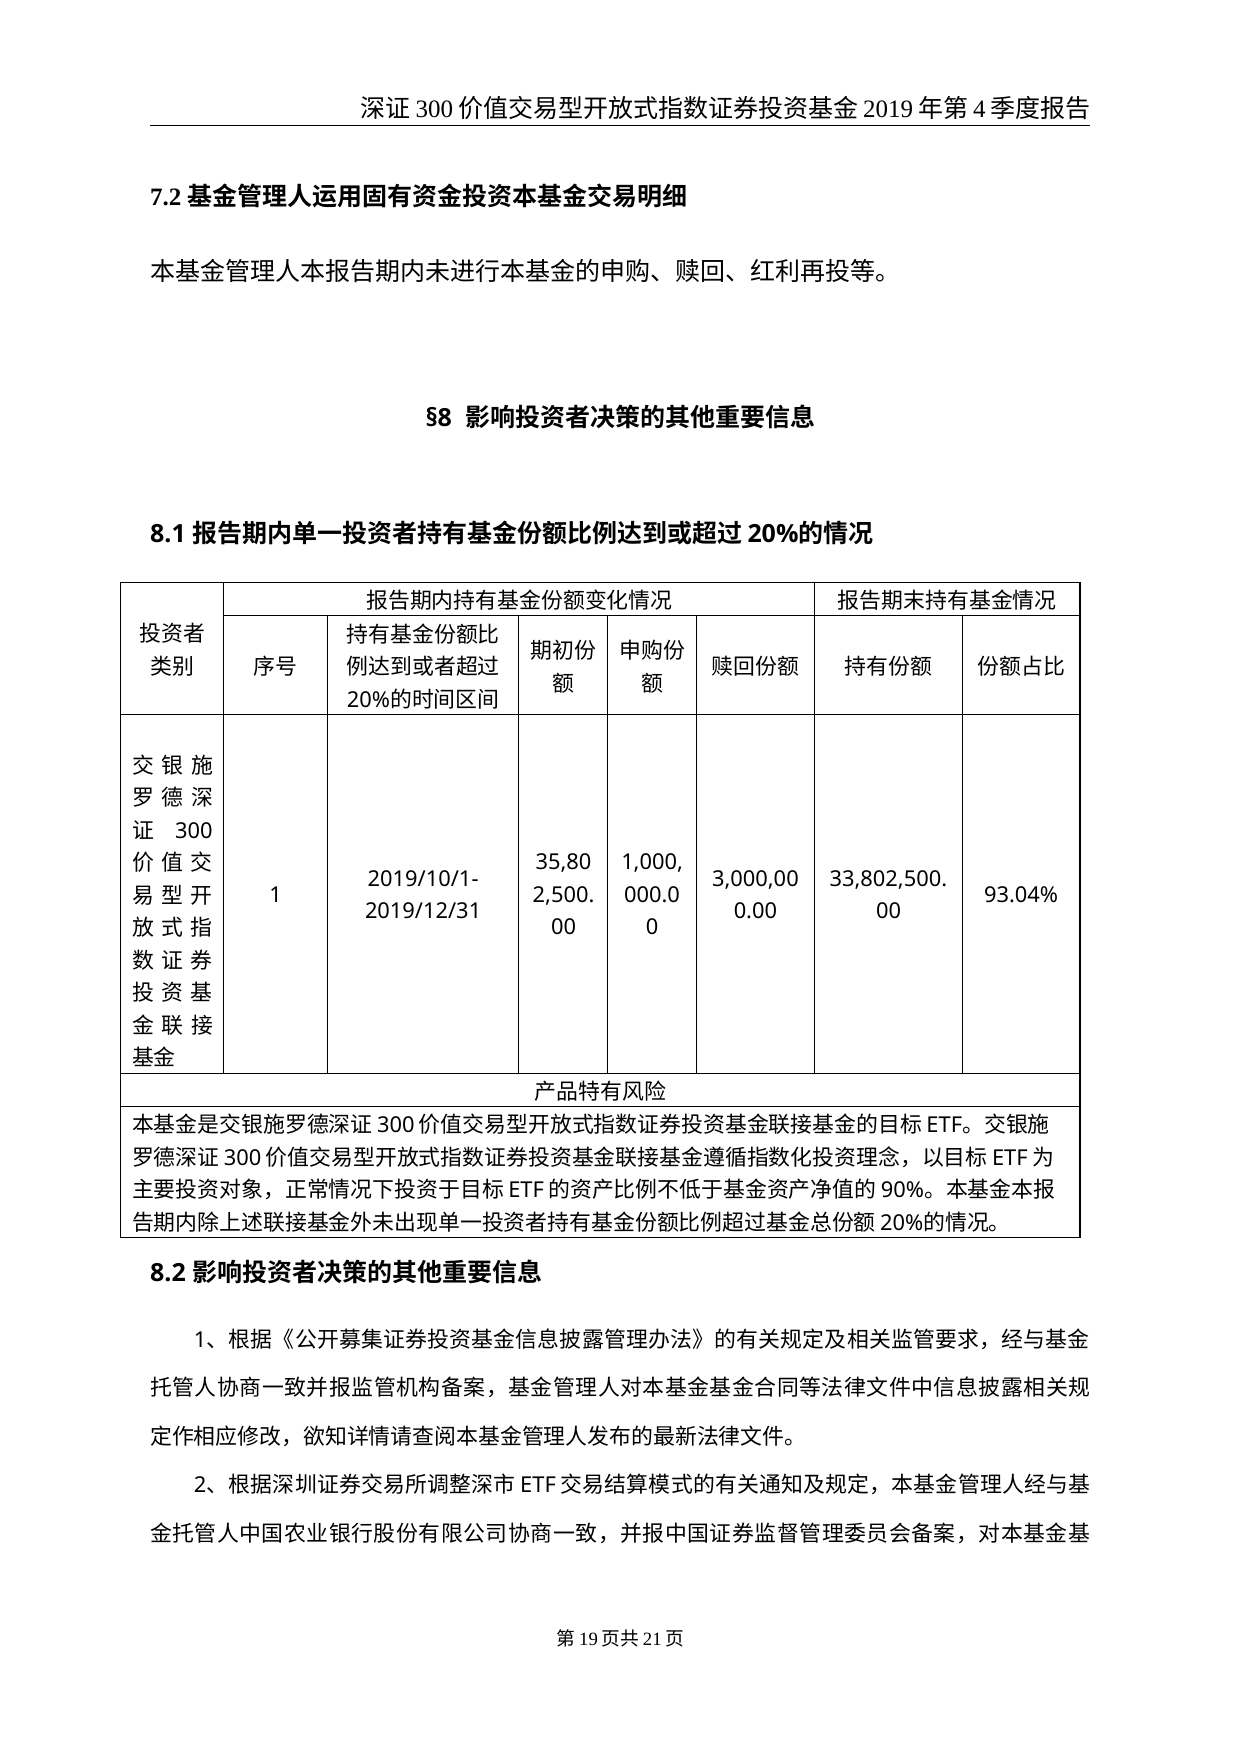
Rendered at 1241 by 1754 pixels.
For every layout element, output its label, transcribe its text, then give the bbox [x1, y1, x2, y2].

table_cell 期初份额 [519, 616, 607, 714]
text 本基金管理人本报告期内未进行本基金的申购、赎回、红利再投等。 [150, 237, 1090, 302]
text 7.2 基金管理人运用固有资金投资本基金交易明细 [150, 162, 1090, 227]
table_cell 产品特有风险 [121, 1074, 1079, 1106]
text 1、根据《公开募集证券投资基金信息披露管理办法》的有关规定及相关监管要求，经与基金托管人协商一致并报监管机构备案，基金管理人对本基金基金合同等法律文件中信息披露相关规定作相应修改，欲知详情请查阅本基金管理人发布的最新法律文件。 [150, 1321, 1090, 1451]
table_cell 持有份额 [815, 616, 962, 714]
table_cell 持有基金份额比例达到或者超过20%的时间区间 [328, 616, 518, 714]
table_cell 交银施罗德深证300价值交易型开放式指数证券投资基金联接基金 [121, 715, 223, 1072]
table_cell 份额占比 [963, 616, 1079, 714]
table_cell 33,802,500.00 [815, 715, 962, 1072]
table_cell 赎回份额 [697, 616, 814, 714]
text 8.2 影响投资者决策的其他重要信息 [150, 1238, 1090, 1303]
table_cell 本基金是交银施罗德深证300价值交易型开放式指数证券投资基金联接基金的目标ETF。交银施罗德深证300价值交易型开放式指数证券投资基金联接基金遵循指数化投资理念，以目标ETF为主要投资对象，正常情况下投资于目标ETF的资产比例不低于基金资产净值的90%。本基金本报告期内除上述联接基金外未出现单一投资者持有基金份额比例超过基金总份额20%的情况。 [121, 1107, 1079, 1237]
table_header 报告期内持有基金份额变化情况 [224, 583, 814, 615]
table_cell 申购份额 [608, 616, 696, 714]
table_cell 93.04% [963, 715, 1079, 1072]
table_cell 1 [224, 715, 327, 1072]
table_cell 2019/10/1-2019/12/31 [328, 715, 518, 1072]
table_cell 序号 [224, 616, 327, 714]
table_cell 35,802,500.00 [519, 715, 607, 1072]
table_header 投资者类别 [121, 583, 223, 714]
table_cell 1,000,000.00 [608, 715, 696, 1072]
subtitle §8 影响投资者决策的其他重要信息 [150, 383, 1090, 448]
table_cell 3,000,000.00 [697, 715, 814, 1072]
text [150, 1467, 1090, 1548]
table_header 报告期末持有基金情况 [815, 583, 1079, 615]
text 8.1 报告期内单一投资者持有基金份额比例达到或超过20%的情况 [150, 499, 1090, 564]
